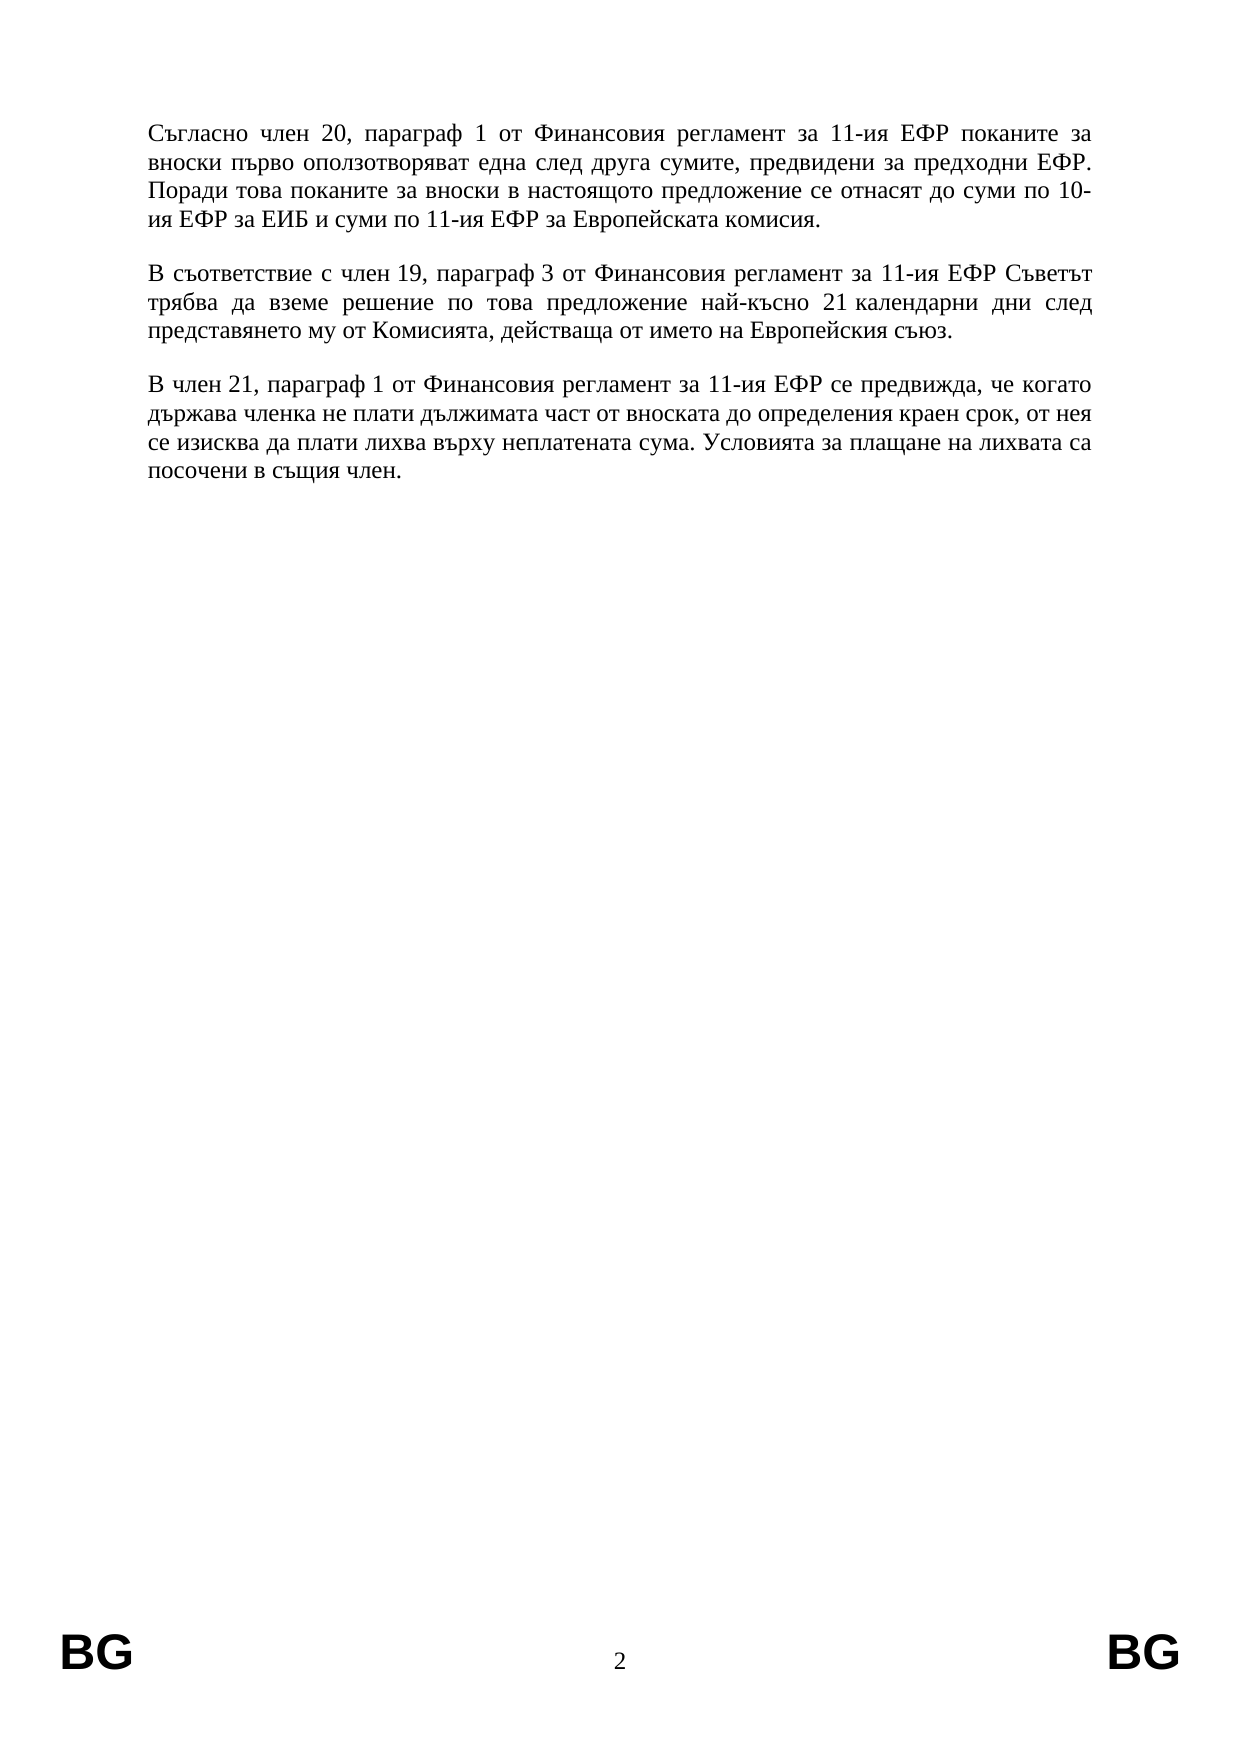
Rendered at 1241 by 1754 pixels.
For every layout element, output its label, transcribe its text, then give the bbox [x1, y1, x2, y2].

text Съгласно член 20, параграф 1 от Финансовия регламент за 11-ия ЕФР поканите за вноски първо оползотворяват една след друга сумите, предвидени за предходни ЕФР. Поради това поканите за вноски в настоящото предложение се отнасят до суми по 10-ия ЕФР за ЕИБ и суми по 11-ия ЕФР за Европейската комисия. [148, 118, 1093, 233]
text В член 21, параграф 1 от Финансовия регламент за 11-ия ЕФР се предвижда, че когато държава членка не плати дължимата част от вноската до определения краен срок, от нея се изисква да плати лихва върху неплатената сума. Условията за плащане на лихвата са посочени в същия член. [148, 369, 1093, 484]
text В съответствие с член 19, параграф 3 от Финансовия регламент за 11-ия ЕФР Съветът трябва да вземе решение по това предложение най-късно 21 календарни дни след представянето му от Комисията, действаща от името на Европейския съюз. [148, 258, 1093, 344]
